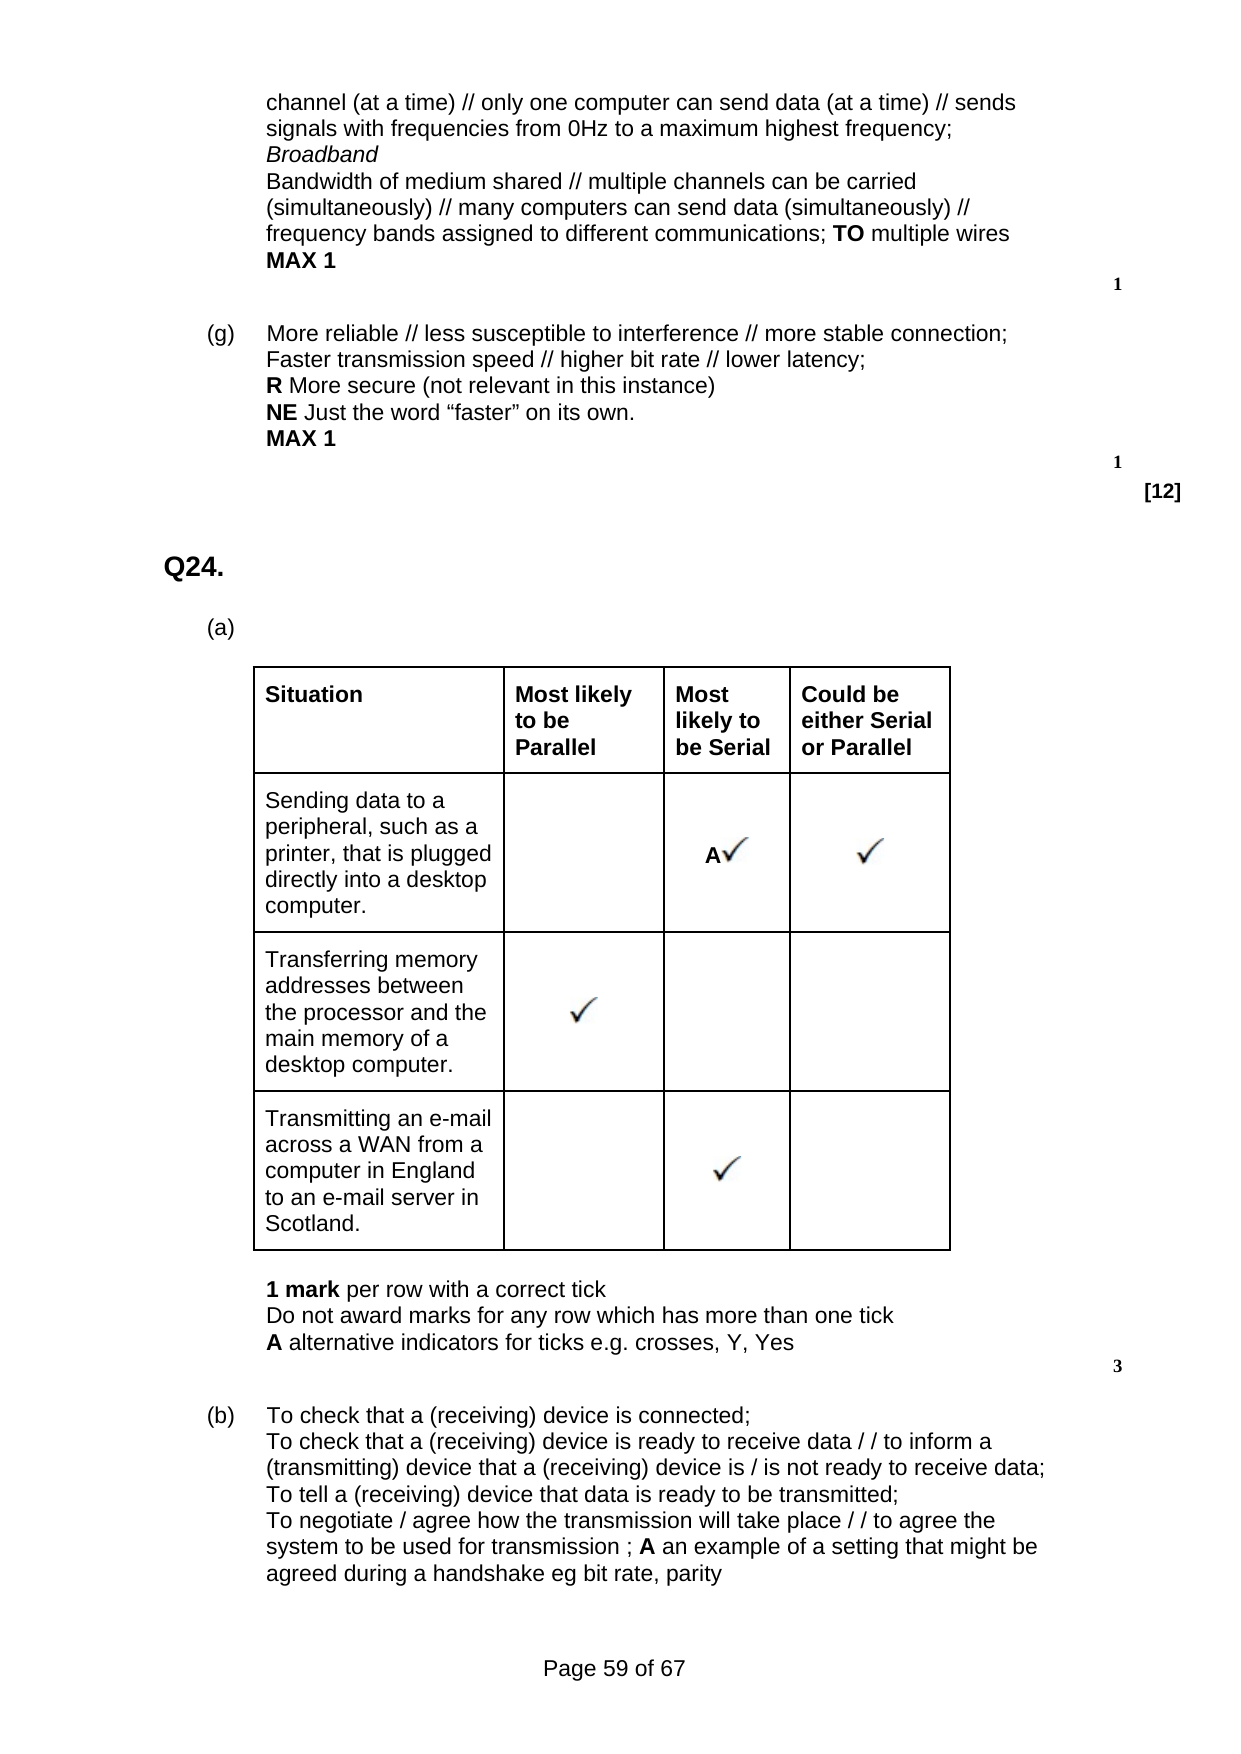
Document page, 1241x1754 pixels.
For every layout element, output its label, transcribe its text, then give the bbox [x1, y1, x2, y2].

table_cell Sending data to a peripheral, such as a printer, that is plugged directly into a desktop computer. [255, 774, 503, 931]
text [12] [148, 479, 1181, 503]
table_header Situation [255, 668, 503, 772]
text To tell a (receiving) device that data is ready to be transmitted; [266, 1481, 1063, 1507]
table_header Most likely to be Parallel [505, 668, 663, 772]
table_cell [665, 1092, 789, 1249]
text To check that a (receiving) device is ready to receive data / / to inform a (transmitting) device that a (receiving) device is / is not ready to receive data; [266, 1428, 1063, 1481]
text Do not award marks for any row which has more than one tick [266, 1302, 1063, 1329]
table_cell [505, 933, 663, 1090]
text (b) To check that a (receiving) device is connected; [207, 1402, 1063, 1428]
text A alternative indicators for ticks e.g. crosses, Y, Yes [266, 1329, 1063, 1355]
text 1 [148, 451, 1122, 473]
text 1 [148, 273, 1122, 294]
picture [712, 1156, 742, 1183]
table_cell [791, 933, 949, 1090]
text 3 [148, 1355, 1122, 1377]
table_cell [791, 1092, 949, 1249]
table_header Could be either Serial or Parallel [791, 668, 949, 772]
text To negotiate / agree how the transmission will take place / / to agree the system to be used for transmission ; A an example of a setting that might be agreed during a handshake eg bit rate, parity [266, 1507, 1063, 1586]
table_cell [791, 774, 949, 931]
text (a) [207, 613, 1122, 640]
text (g) More reliable // less susceptible to interference // more stable connection; Faster transmission speed // higher bit rate // lower latency; R More secure (not relevant in this instance) NE Just the word “faster” on its own. MAX 1 [207, 319, 1063, 451]
table_cell [665, 933, 789, 1090]
picture [721, 837, 750, 864]
table_cell [505, 1092, 663, 1249]
table_cell Transmitting an e-mail across a WAN from a computer in England to an e-mail server in Scotland. [255, 1092, 503, 1249]
table_cell Transferring memory addresses between the processor and the main memory of a desktop computer. [255, 933, 503, 1090]
text 1 mark per row with a correct tick [266, 1276, 1063, 1302]
table_cell A [665, 774, 789, 931]
table_header Most likely to be Serial [665, 668, 789, 772]
table_cell [505, 774, 663, 931]
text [207, 88, 1063, 273]
picture [856, 838, 885, 866]
text Q24. [163, 550, 1176, 582]
picture [569, 997, 598, 1025]
